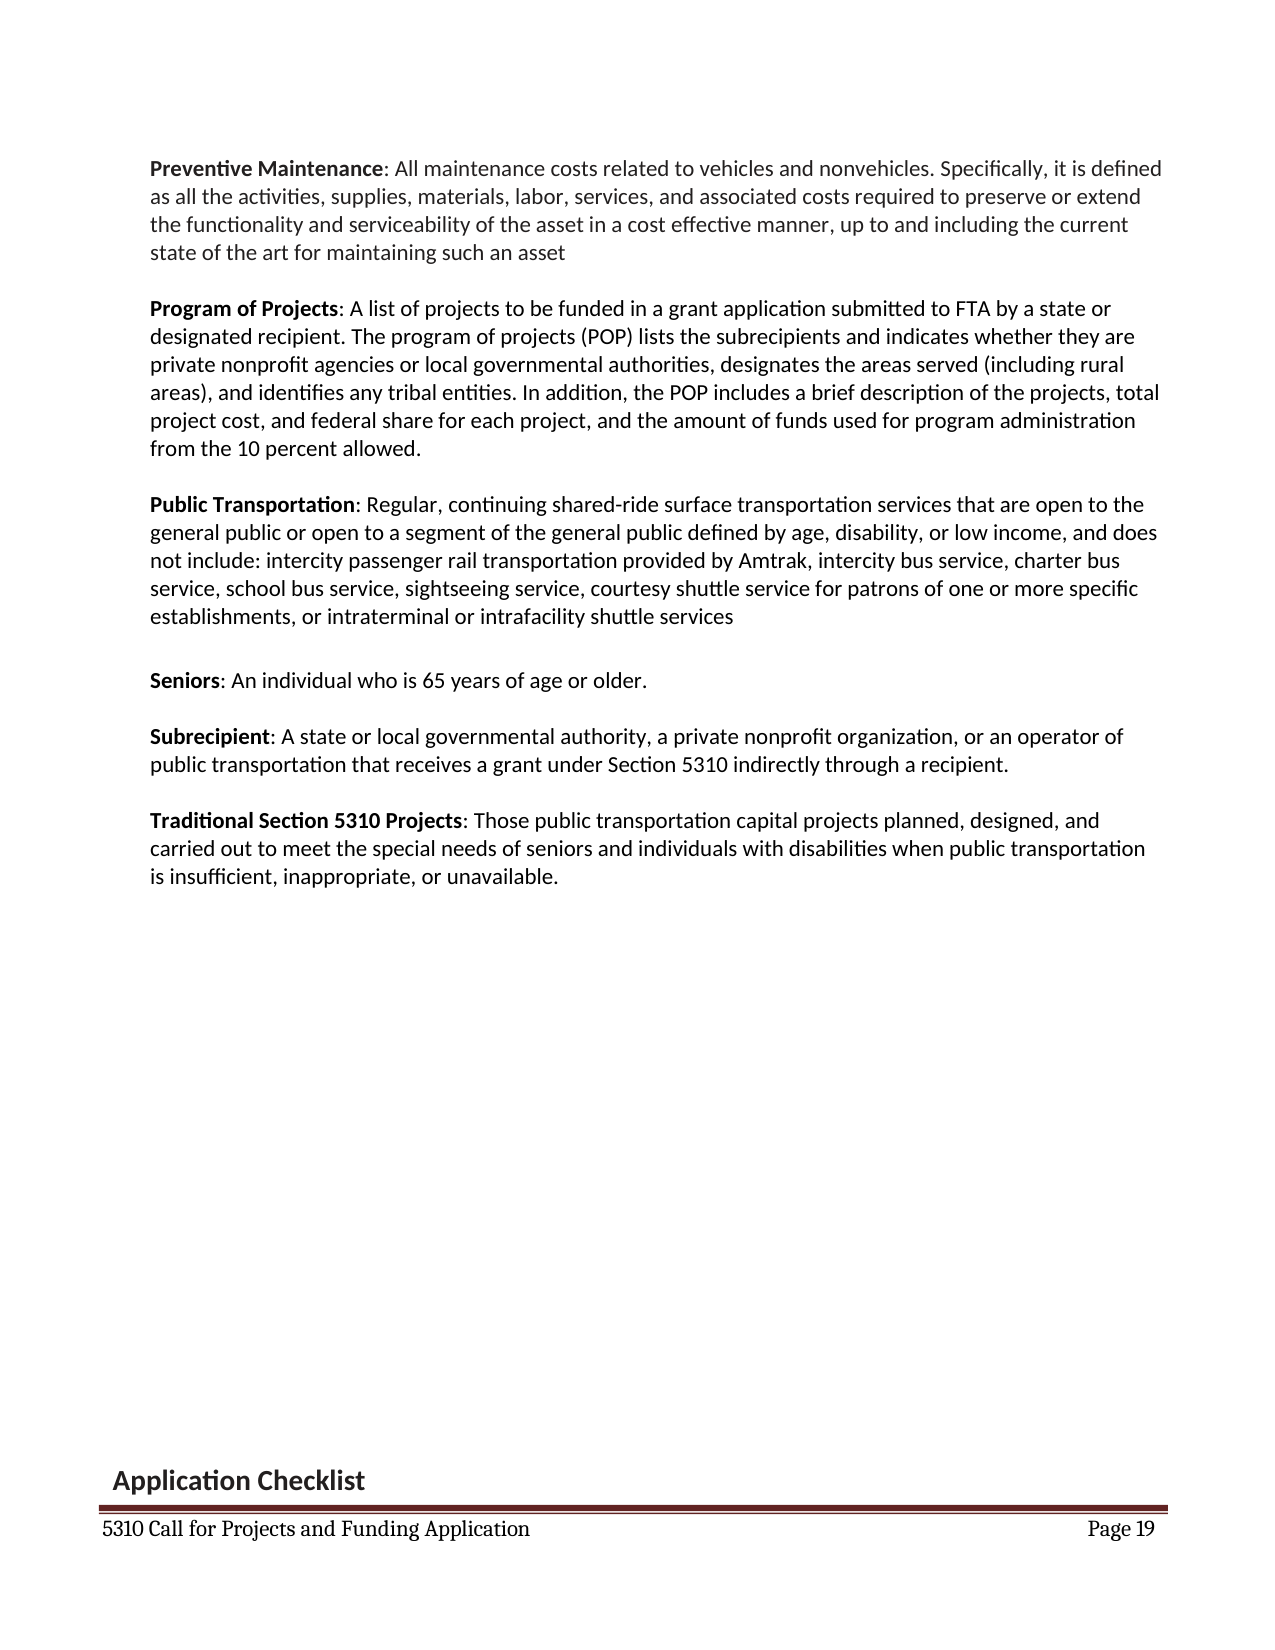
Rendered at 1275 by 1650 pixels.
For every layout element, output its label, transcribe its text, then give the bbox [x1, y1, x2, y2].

text Preventive Maintenance: All maintenance costs related to vehicles and nonvehicles. Specifically, it is defined as all the activities, supplies, materials, labor, services, and associated costs required to preserve or extend the functionality and serviceability of the asset in a cost effective manner, up to and including the current state of the art for maintaining such an asset [150, 154, 1163, 266]
text Application Checklist [75, 1462, 1163, 1498]
text Program of Projects: A list of projects to be funded in a grant application submitted to FTA by a state or designated recipient. The program of projects (POP) lists the subrecipients and indicates whether they are private nonprofit agencies or local governmental authorities, designates the areas served (including rural areas), and identifies any tribal entities. In addition, the POP includes a brief description of the projects, total project cost, and federal share for each project, and the amount of funds used for program administration from the 10 percent allowed. [150, 294, 1163, 462]
text Traditional Section 5310 Projects: Those public transportation capital projects planned, designed, and carried out to meet the special needs of seniors and individuals with disabilities when public transportation is insufficient, inappropriate, or unavailable. [150, 806, 1163, 890]
text Seniors: An individual who is 65 years of age or older. [114, 666, 1163, 694]
text Subrecipient: A state or local governmental authority, a private nonprofit organization, or an operator of public transportation that receives a grant under Section 5310 indirectly through a recipient. [150, 722, 1163, 778]
text Public Transportation: Regular, continuing shared-ride surface transportation services that are open to the general public or open to a segment of the general public defined by age, disability, or low income, and does not include: intercity passenger rail transportation provided by Amtrak, intercity bus service, charter bus service, school bus service, sightseeing service, courtesy shuttle service for patrons of one or more specific establishments, or intraterminal or intrafacility shuttle services [150, 490, 1163, 631]
